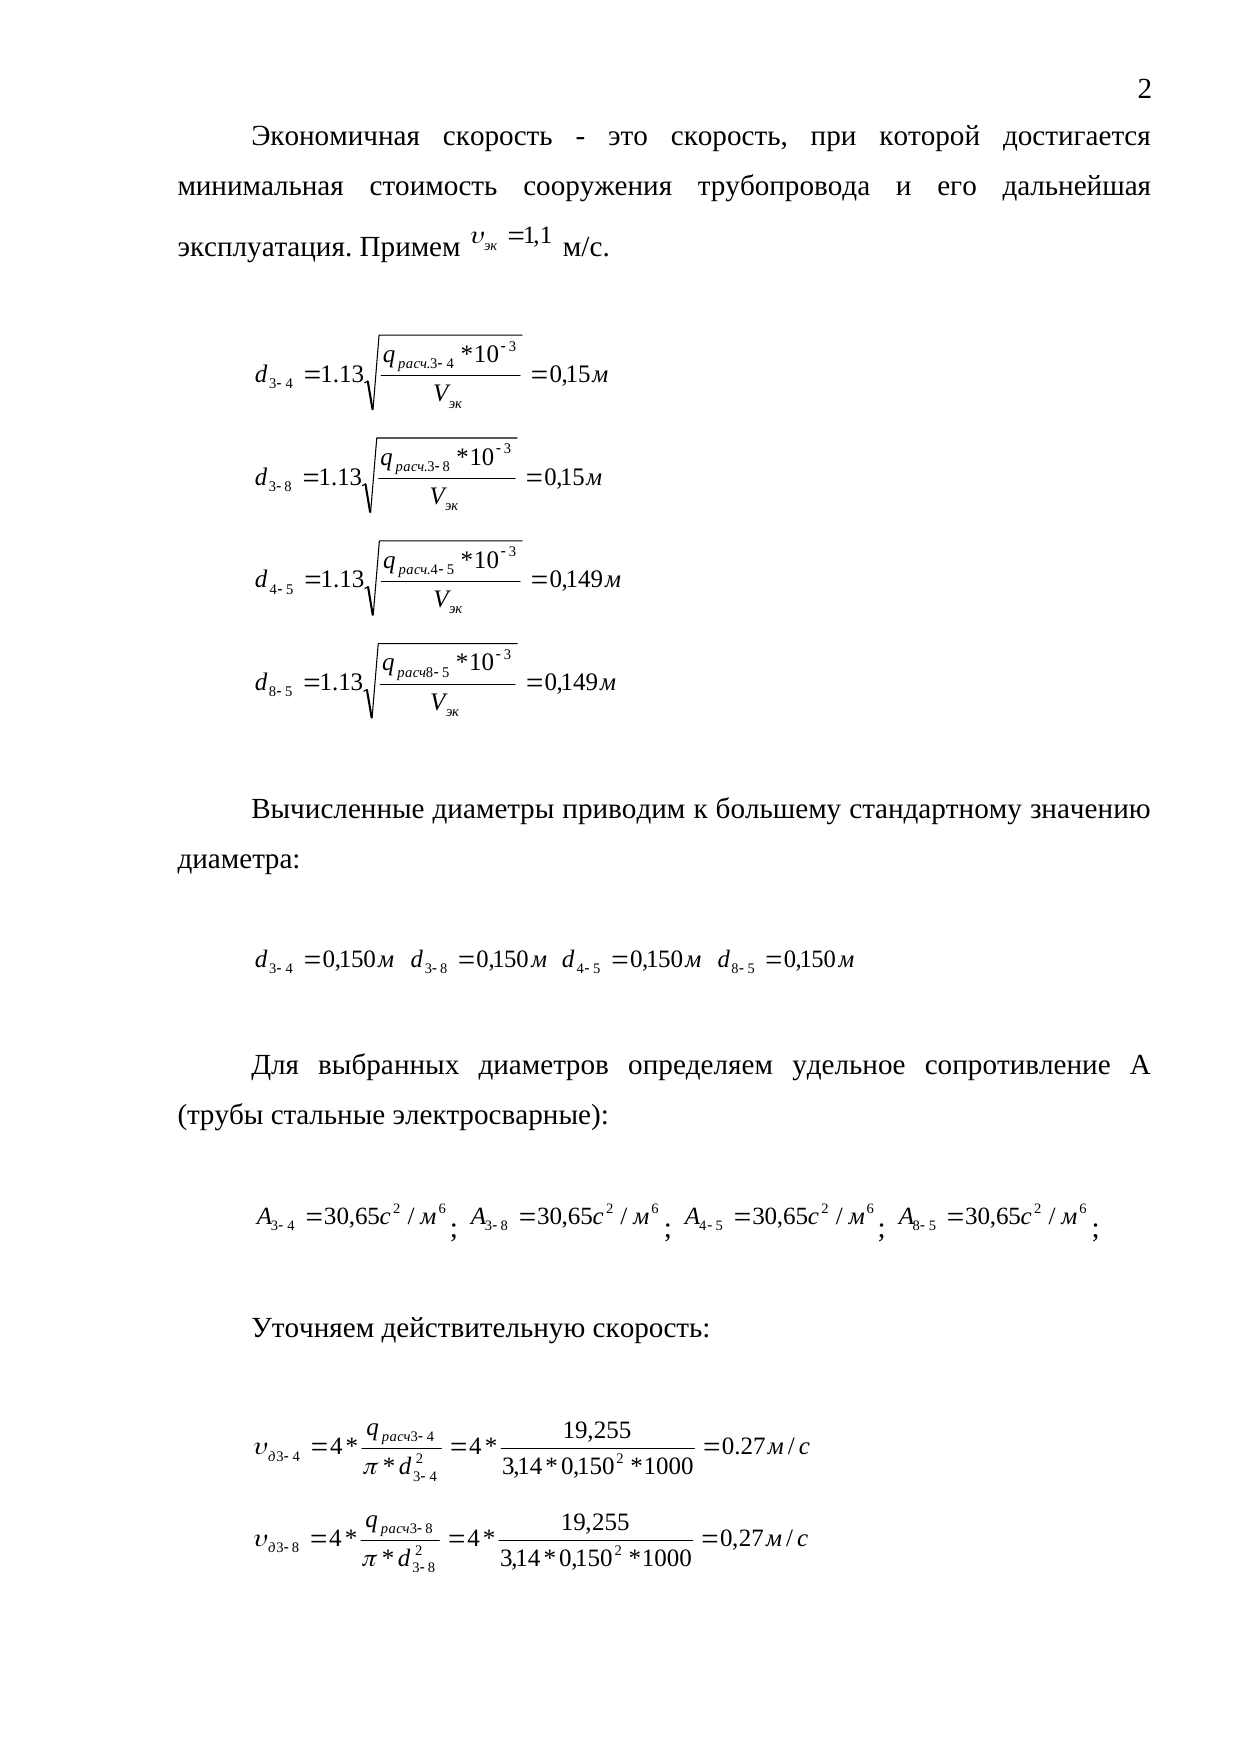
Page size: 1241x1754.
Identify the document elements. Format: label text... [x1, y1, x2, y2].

text Уточняем действительную скорость: [177, 1310, 1152, 1344]
text ; ; ; ; [177, 1198, 1152, 1243]
text Для выбранных диаметров определяем удельное сопротивление А (трубы стальные электросварные): [177, 1047, 1152, 1131]
text Вычисленные диаметры приводим к большему стандартному значению диаметра: [177, 791, 1152, 875]
text Экономичная скорость - это скорость, при которой достигается минимальная стоимость сооружения трубопровода и его дальнейшая эксплуатация. Примем м/c. [177, 118, 1152, 263]
